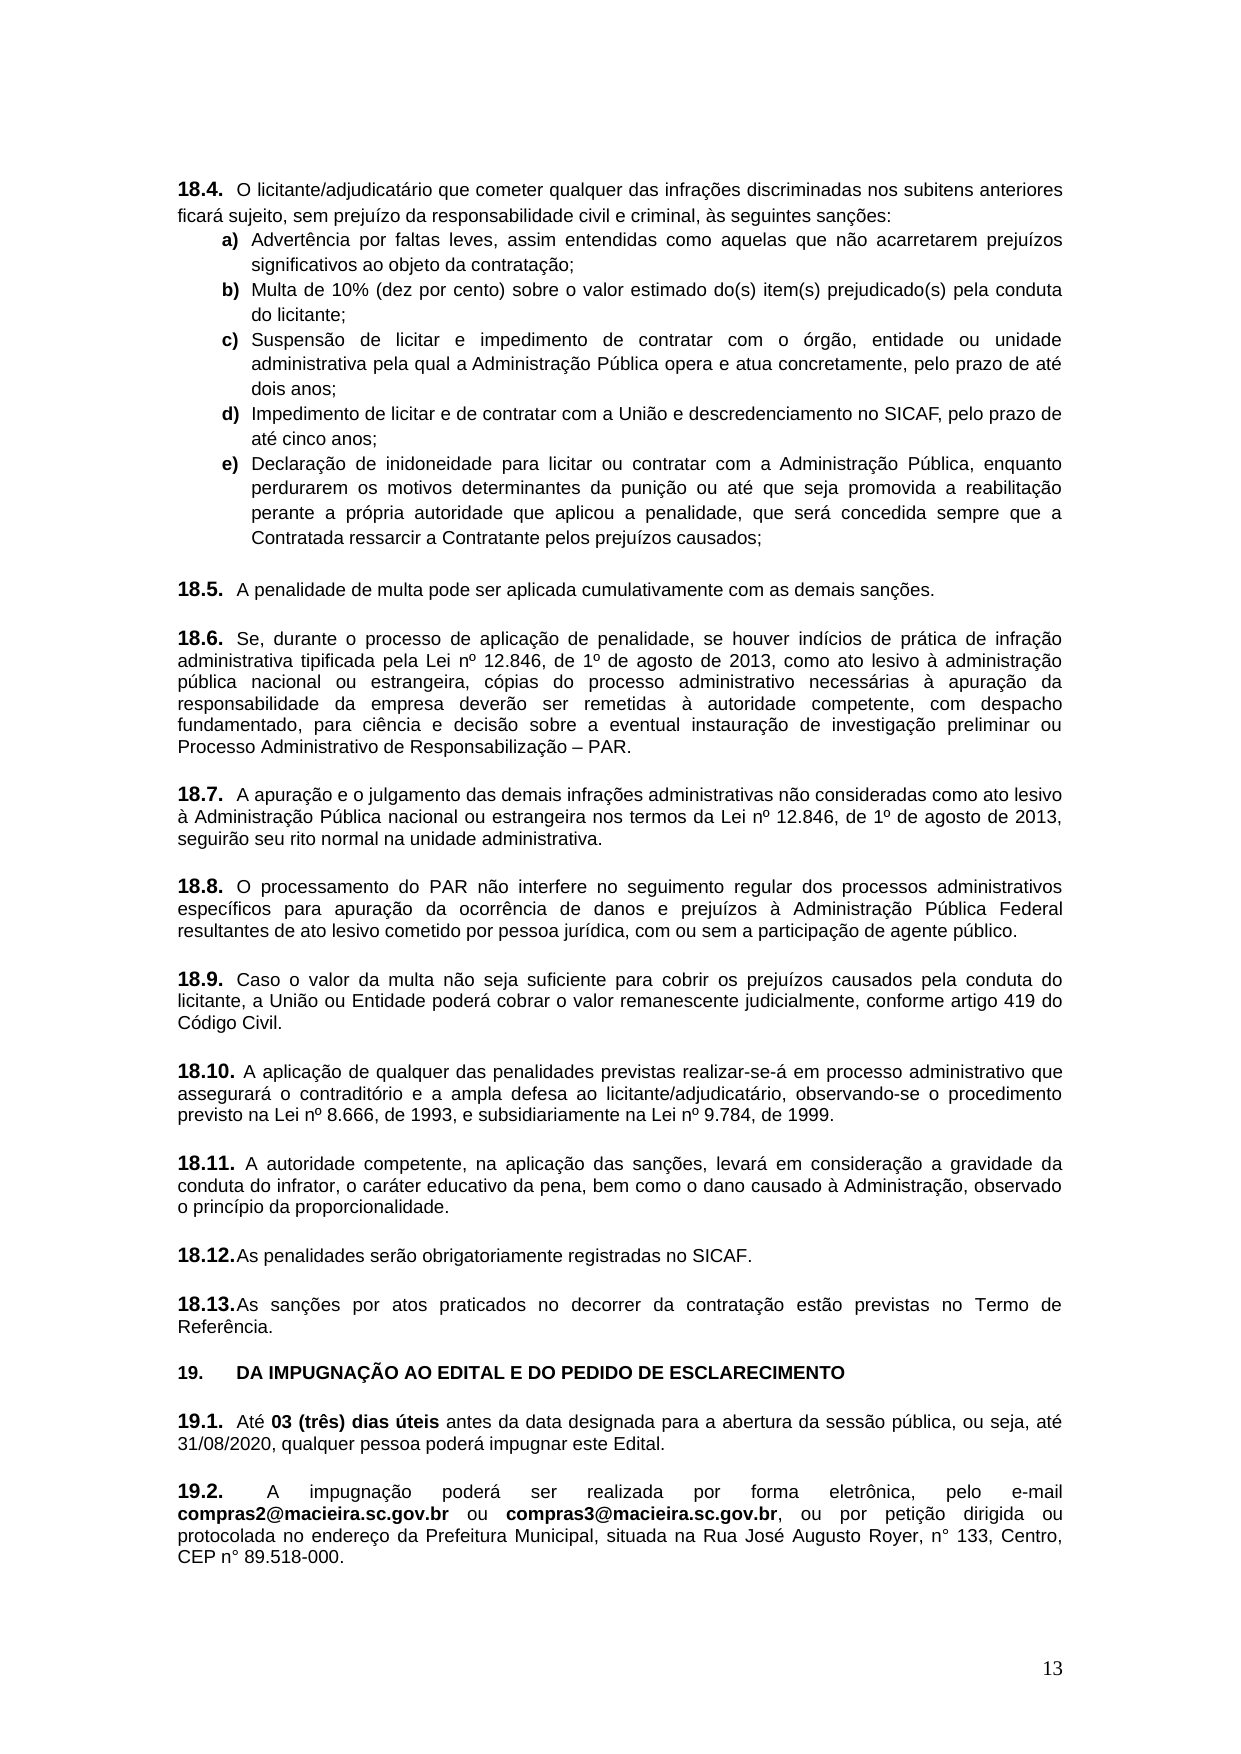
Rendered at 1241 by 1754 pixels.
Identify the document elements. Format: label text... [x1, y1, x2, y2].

list A penalidade de multa pode ser aplicada cumulativamente com as demais sanções. [177, 576, 1063, 600]
list Suspensão de licitar e impedimento de contratar com o órgão, entidade ou unidade administrativa pela qual a Administração Pública opera e atua concretamente, pelo prazo de até dois anos; [222, 328, 1063, 399]
list Advertência por faltas leves, assim entendidas como aquelas que não acarretarem prejuízos significativos ao objeto da contratação; [222, 229, 1063, 276]
list O processamento do PAR não interfere no seguimento regular dos processos administrativos específicos para apuração da ocorrência de danos e prejuízos à Administração Pública Federal resultantes de ato lesivo cometido por pessoa jurídica, com ou sem a participação de agente público. [177, 874, 1063, 941]
list A autoridade competente, na aplicação das sanções, levará em consideração a gravidade da conduta do infrator, o caráter educativo da pena, bem como o dano causado à Administração, observado o princípio da proporcionalidade. [177, 1151, 1063, 1218]
list As sanções por atos praticados no decorrer da contratação estão previstas no Termo de Referência. [177, 1292, 1063, 1337]
list O licitante/adjudicatário que cometer qualquer das infrações discriminadas nos subitens anteriores ficará sujeito, sem prejuízo da responsabilidade civil e criminal, às seguintes sanções: [177, 177, 1063, 226]
list A aplicação de qualquer das penalidades previstas realizar-se-á em processo administrativo que assegurará o contraditório e a ampla defesa ao licitante/adjudicatário, observando-se o procedimento previsto na Lei nº 8.666, de 1993, e subsidiariamente na Lei nº 9.784, de 1999. [177, 1058, 1063, 1126]
list Se, durante o processo de aplicação de penalidade, se houver indícios de prática de infração administrativa tipificada pela Lei nº 12.846, de 1º de agosto de 2013, como ato lesivo à administração pública nacional ou estrangeira, cópias do processo administrativo necessárias à apuração da responsabilidade da empresa deverão ser remetidas à autoridade competente, com despacho fundamentado, para ciência e decisão sobre a eventual instauração de investigação preliminar ou Processo Administrativo de Responsabilização – PAR. [177, 625, 1063, 757]
text DA IMPUGNAÇÃO AO EDITAL E DO PEDIDO DE ESCLARECIMENTO [177, 1362, 1063, 1384]
list Caso o valor da multa não seja suficiente para cobrir os prejuízos causados pela conduta do licitante, a União ou Entidade poderá cobrar o valor remanescente judicialmente, conforme artigo 419 do Código Civil. [177, 966, 1063, 1033]
list Impedimento de licitar e de contratar com a União e descredenciamento no SICAF, pelo prazo de até cinco anos; [222, 403, 1063, 449]
list As penalidades serão obrigatoriamente registradas no SICAF. [177, 1243, 1063, 1267]
list Multa de 10% (dez por cento) sobre o valor estimado do(s) item(s) prejudicado(s) pela conduta do licitante; [222, 279, 1063, 325]
list A impugnação poderá ser realizada por forma eletrônica, pelo e-mail compras2@macieira.sc.gov.br ou compras3@macieira.sc.gov.br, ou por petição dirigida ou protocolada no endereço da Prefeitura Municipal, situada na Rua José Augusto Royer, n° 133, Centro, CEP n° 89.518-000. [177, 1479, 1063, 1568]
list Até 03 (três) dias úteis antes da data designada para a abertura da sessão pública, ou seja, até 31/08/2020, qualquer pessoa poderá impugnar este Edital. [177, 1409, 1063, 1454]
list A apuração e o julgamento das demais infrações administrativas não consideradas como ato lesivo à Administração Pública nacional ou estrangeira nos termos da Lei nº 12.846, de 1º de agosto de 2013, seguirão seu rito normal na unidade administrativa. [177, 782, 1063, 849]
list Declaração de inidoneidade para licitar ou contratar com a Administração Pública, enquanto perdurarem os motivos determinantes da punição ou até que seja promovida a reabilitação perante a própria autoridade que aplicou a penalidade, que será concedida sempre que a Contratada ressarcir a Contratante pelos prejuízos causados; [222, 452, 1063, 548]
